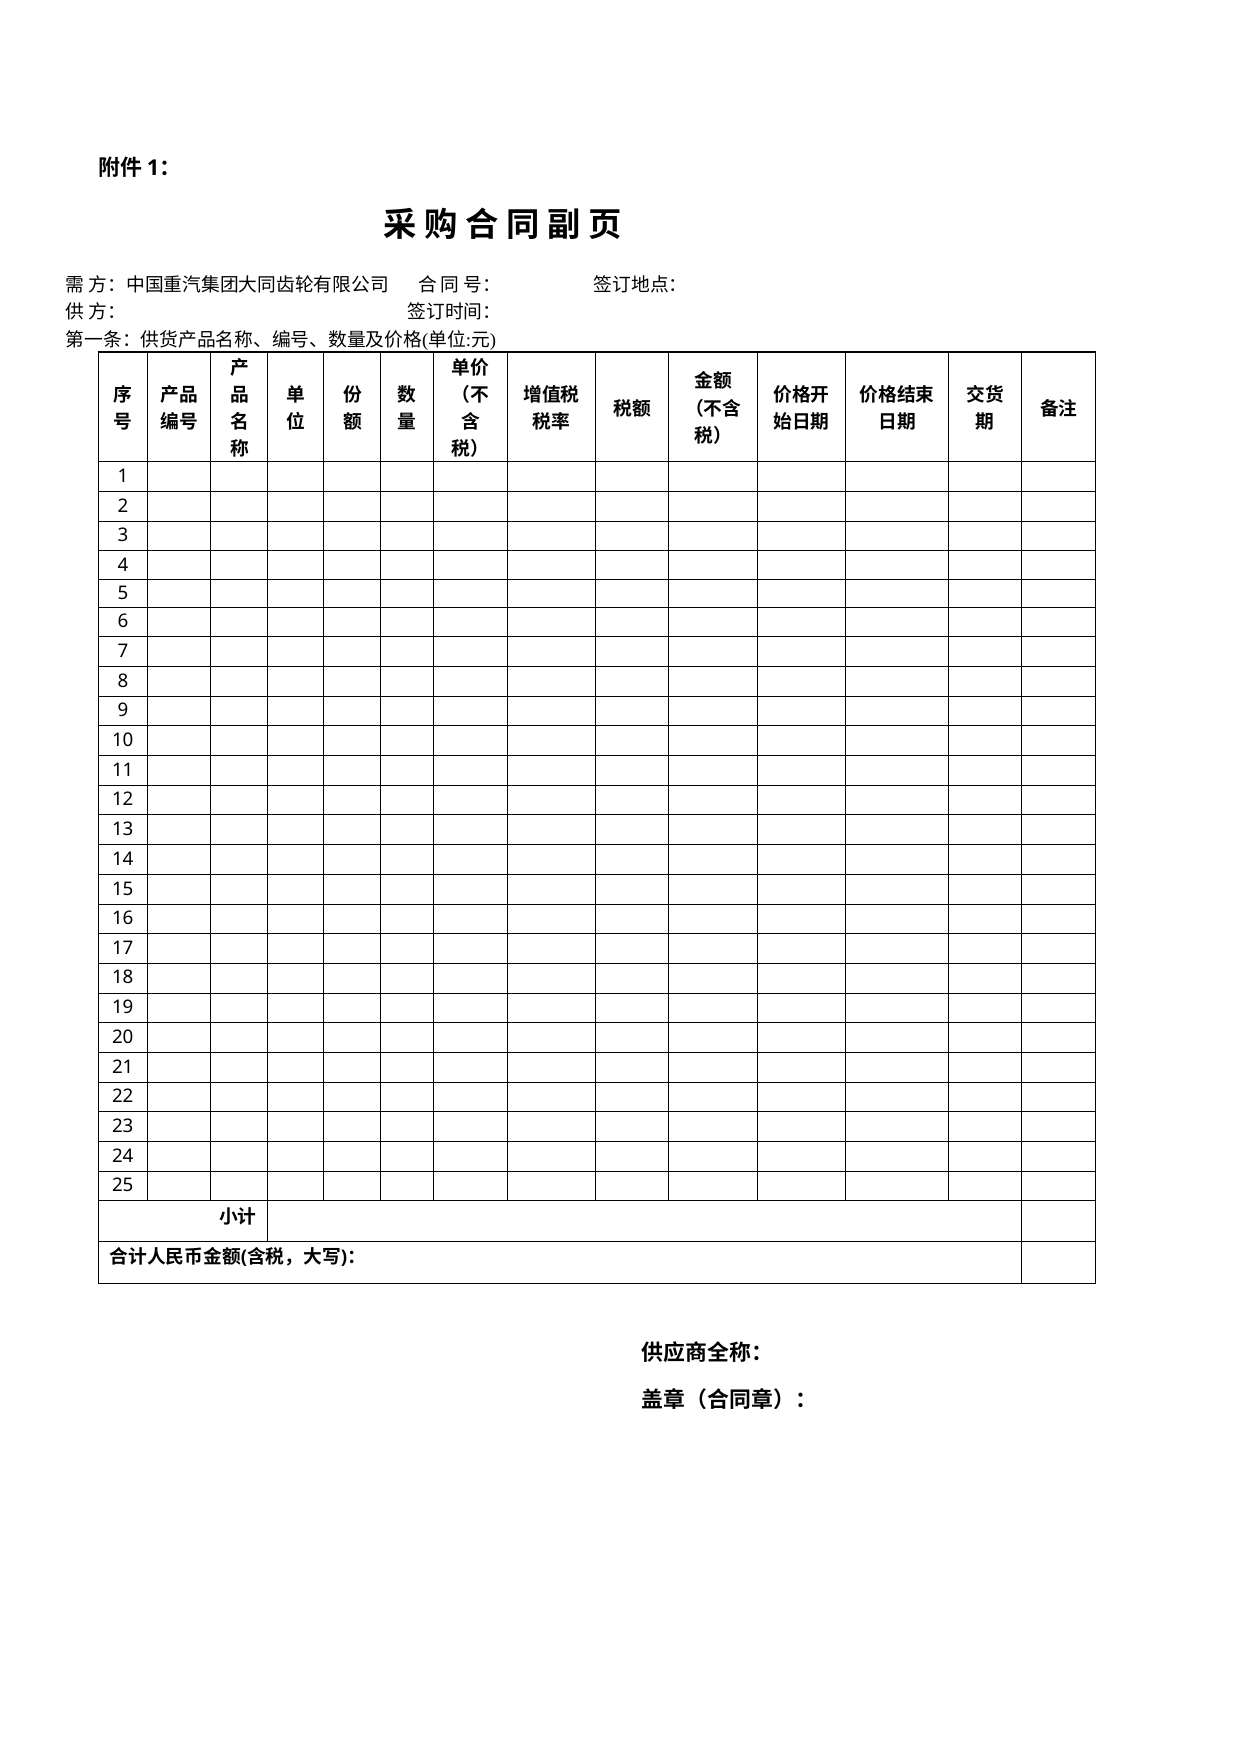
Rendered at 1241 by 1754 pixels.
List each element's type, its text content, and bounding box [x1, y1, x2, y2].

table_cell [268, 1201, 1021, 1241]
text 需 方：中国重汽集团大同齿轮有限公司 合 同 号： 签订地点： [66, 270, 1128, 297]
table_header 序号 [99, 353, 147, 461]
table_header 金额（不含税） [669, 353, 757, 461]
table_header 产品编号 [148, 353, 210, 461]
table_cell [596, 492, 668, 521]
table_cell [434, 522, 507, 550]
table_cell [434, 905, 507, 933]
table_cell [846, 875, 948, 903]
table_cell [758, 580, 845, 607]
table_cell [434, 1023, 507, 1052]
text 第一条：供货产品名称、编号、数量及价格(单位:元) [66, 324, 1128, 351]
table_cell [324, 934, 380, 963]
table_cell [508, 492, 595, 521]
table_cell [758, 964, 845, 992]
table_cell [268, 608, 323, 636]
table_cell [268, 786, 323, 814]
table_cell [758, 551, 845, 578]
table_cell [268, 994, 323, 1022]
table_cell [508, 815, 595, 844]
table_cell [596, 1083, 668, 1111]
table_cell [381, 964, 433, 992]
table_cell [669, 726, 757, 755]
table_cell [949, 1083, 1021, 1111]
table_cell [596, 697, 668, 725]
table_cell [949, 815, 1021, 844]
table_cell 1 [99, 462, 147, 491]
table_cell [508, 726, 595, 755]
table_cell [949, 726, 1021, 755]
table_cell [846, 522, 948, 550]
table_cell [508, 1142, 595, 1171]
table_header 税额 [596, 353, 668, 461]
table_cell [324, 726, 380, 755]
table_cell [324, 551, 380, 578]
table_cell [211, 1083, 267, 1111]
table_cell 13 [99, 815, 147, 844]
table_cell [324, 492, 380, 521]
table_cell [324, 1172, 380, 1200]
table_cell [1022, 1242, 1095, 1283]
table_cell [211, 522, 267, 550]
table_cell [211, 492, 267, 521]
table_cell 20 [99, 1023, 147, 1052]
table_cell [846, 845, 948, 874]
table_cell [324, 580, 380, 607]
table_cell [434, 551, 507, 578]
table_cell [758, 697, 845, 725]
table_cell [148, 637, 210, 666]
table_cell [211, 934, 267, 963]
table_cell [268, 1112, 323, 1141]
table_cell [381, 875, 433, 903]
table_cell [669, 697, 757, 725]
table_cell [268, 1083, 323, 1111]
table_cell [211, 637, 267, 666]
table_cell [381, 608, 433, 636]
table_cell [211, 667, 267, 696]
table_cell [949, 934, 1021, 963]
table_cell [434, 875, 507, 903]
table_cell [508, 667, 595, 696]
table_cell [148, 697, 210, 725]
table_cell [324, 1023, 380, 1052]
table_cell [381, 1023, 433, 1052]
table_cell [669, 1142, 757, 1171]
table_cell [211, 964, 267, 992]
table_cell [949, 551, 1021, 578]
table_cell [381, 756, 433, 785]
table_cell [268, 905, 323, 933]
table_cell [148, 551, 210, 578]
table_cell [669, 551, 757, 578]
table_cell [949, 875, 1021, 903]
table_cell [381, 934, 433, 963]
table_cell [758, 875, 845, 903]
table_cell [148, 994, 210, 1022]
table_cell [148, 756, 210, 785]
table_cell [508, 994, 595, 1022]
table_cell 23 [99, 1112, 147, 1141]
table_cell [846, 786, 948, 814]
table_cell [758, 1112, 845, 1141]
table_cell [846, 1142, 948, 1171]
text 采 购 合 同 副 页 [66, 198, 1128, 246]
table_cell [758, 1083, 845, 1111]
table_cell [949, 637, 1021, 666]
table_cell [596, 726, 668, 755]
table_cell [669, 875, 757, 903]
text 供 方： 签订时间： [66, 297, 1128, 324]
table_cell [758, 522, 845, 550]
table_cell [381, 994, 433, 1022]
table_cell [148, 667, 210, 696]
table_cell [1022, 608, 1095, 636]
table_cell [434, 667, 507, 696]
table_cell [508, 1083, 595, 1111]
table_cell [846, 905, 948, 933]
table_cell 7 [99, 637, 147, 666]
table_cell [211, 905, 267, 933]
table_cell [268, 522, 323, 550]
table_cell [846, 697, 948, 725]
table_cell [949, 1053, 1021, 1082]
table_cell [669, 786, 757, 814]
table_cell [324, 845, 380, 874]
table_cell 5 [99, 580, 147, 607]
table_cell [508, 522, 595, 550]
table_cell [434, 1142, 507, 1171]
table_cell [596, 462, 668, 491]
table_header 单位 [268, 353, 323, 461]
table_cell [211, 1023, 267, 1052]
table_cell [758, 934, 845, 963]
table_cell [324, 905, 380, 933]
table_cell [758, 637, 845, 666]
table_cell [1022, 462, 1095, 491]
table_cell 合计人民币金额(含税，大写)： [99, 1242, 1021, 1283]
table_cell [758, 608, 845, 636]
table_cell [324, 875, 380, 903]
table_cell [596, 580, 668, 607]
table_cell [846, 1053, 948, 1082]
table_cell [758, 786, 845, 814]
table_cell [148, 934, 210, 963]
table_cell [324, 1142, 380, 1171]
table_cell [669, 815, 757, 844]
table_cell [324, 697, 380, 725]
table_cell [148, 462, 210, 491]
table_cell [211, 1172, 267, 1200]
table_cell 19 [99, 994, 147, 1022]
text 盖章（合同章）： [66, 1382, 1128, 1414]
table_cell 6 [99, 608, 147, 636]
table_cell [1022, 815, 1095, 844]
table_cell [434, 726, 507, 755]
table_cell [596, 1112, 668, 1141]
table_cell [268, 667, 323, 696]
table_cell [949, 964, 1021, 992]
table_cell 4 [99, 551, 147, 578]
table_cell [596, 786, 668, 814]
text 附件1： [66, 150, 1128, 182]
table_cell [949, 905, 1021, 933]
table_cell 3 [99, 522, 147, 550]
table_cell [211, 845, 267, 874]
table_cell [268, 726, 323, 755]
table_cell [508, 608, 595, 636]
table_cell [211, 608, 267, 636]
table_cell [758, 905, 845, 933]
table_cell [381, 815, 433, 844]
table_cell [846, 726, 948, 755]
table_cell [268, 462, 323, 491]
table_cell [381, 551, 433, 578]
table_cell [758, 1142, 845, 1171]
table_cell [949, 492, 1021, 521]
table_cell [846, 608, 948, 636]
table_cell 22 [99, 1083, 147, 1111]
table_cell [596, 994, 668, 1022]
table_cell 25 [99, 1172, 147, 1200]
table_cell 21 [99, 1053, 147, 1082]
table_cell [1022, 580, 1095, 607]
table_cell [508, 637, 595, 666]
table_cell [508, 964, 595, 992]
table_header 数量 [381, 353, 433, 461]
table_cell [148, 726, 210, 755]
table_cell [148, 905, 210, 933]
table_cell [381, 1083, 433, 1111]
table_cell [148, 608, 210, 636]
table_cell [758, 492, 845, 521]
table_cell [949, 786, 1021, 814]
table_cell [211, 580, 267, 607]
table_cell [324, 786, 380, 814]
table_cell [381, 1112, 433, 1141]
table_cell [846, 637, 948, 666]
table_cell [324, 522, 380, 550]
table_cell [949, 1023, 1021, 1052]
table_cell [211, 726, 267, 755]
table_cell [434, 1172, 507, 1200]
table_cell [846, 462, 948, 491]
table_cell [508, 786, 595, 814]
table_cell [669, 1053, 757, 1082]
table_cell [148, 1053, 210, 1082]
table_cell [669, 1023, 757, 1052]
table_cell [324, 637, 380, 666]
table_cell [381, 580, 433, 607]
table_cell [211, 815, 267, 844]
table_cell [381, 522, 433, 550]
table_header 备注 [1022, 353, 1095, 461]
table_cell [324, 1112, 380, 1141]
table_cell [1022, 1172, 1095, 1200]
table_cell [381, 1142, 433, 1171]
table_cell [1022, 875, 1095, 903]
table_cell [846, 815, 948, 844]
table_cell [324, 1083, 380, 1111]
table_cell [434, 964, 507, 992]
table_cell [1022, 905, 1095, 933]
table_cell [434, 492, 507, 521]
table_cell [324, 756, 380, 785]
table_cell [268, 875, 323, 903]
table_cell [758, 462, 845, 491]
table_cell [381, 492, 433, 521]
table_cell [434, 994, 507, 1022]
table_cell [268, 551, 323, 578]
table_cell [596, 875, 668, 903]
table_cell [758, 845, 845, 874]
table_cell 14 [99, 845, 147, 874]
table_cell [596, 845, 668, 874]
table_cell [949, 608, 1021, 636]
table_cell [324, 964, 380, 992]
table_cell [949, 1112, 1021, 1141]
table_cell [148, 522, 210, 550]
table_cell [268, 934, 323, 963]
table_cell [846, 934, 948, 963]
table_cell 10 [99, 726, 147, 755]
table_cell [949, 1142, 1021, 1171]
table_cell [268, 1053, 323, 1082]
table_cell [758, 1023, 845, 1052]
table_cell [1022, 1201, 1095, 1241]
table_cell [846, 756, 948, 785]
table_cell [211, 875, 267, 903]
table_cell [324, 608, 380, 636]
table_cell [381, 637, 433, 666]
table_cell [669, 1083, 757, 1111]
table_cell [846, 580, 948, 607]
table_cell [434, 580, 507, 607]
table_cell [211, 1112, 267, 1141]
table_cell [508, 1053, 595, 1082]
table_cell [1022, 1083, 1095, 1111]
table_cell [1022, 1023, 1095, 1052]
table_cell [1022, 845, 1095, 874]
table_cell [949, 994, 1021, 1022]
table_cell 2 [99, 492, 147, 521]
table_cell 12 [99, 786, 147, 814]
table_cell [596, 608, 668, 636]
table_cell [148, 492, 210, 521]
table_cell [1022, 756, 1095, 785]
table_cell [1022, 697, 1095, 725]
table_cell [949, 697, 1021, 725]
table_cell 小计 [99, 1201, 267, 1241]
table_cell [381, 697, 433, 725]
table_cell 24 [99, 1142, 147, 1171]
table_cell [846, 551, 948, 578]
table_header 价格结束日期 [846, 353, 948, 461]
table_cell 11 [99, 756, 147, 785]
table_cell [381, 462, 433, 491]
table_cell [148, 1023, 210, 1052]
table_cell [434, 756, 507, 785]
table_cell [949, 522, 1021, 550]
table_cell [434, 815, 507, 844]
table_cell [508, 1023, 595, 1052]
table_cell [434, 845, 507, 874]
table_header 份额 [324, 353, 380, 461]
table_cell [1022, 522, 1095, 550]
table_cell [211, 786, 267, 814]
table_cell [758, 1172, 845, 1200]
table_cell [434, 1112, 507, 1141]
table_cell [381, 786, 433, 814]
table_cell [596, 756, 668, 785]
table_cell [148, 1112, 210, 1141]
table_cell [846, 667, 948, 696]
table_cell [434, 786, 507, 814]
table_cell [758, 815, 845, 844]
table_cell [508, 905, 595, 933]
table_cell [846, 1112, 948, 1141]
table_cell [381, 667, 433, 696]
table_cell [434, 934, 507, 963]
table_cell [846, 492, 948, 521]
table_cell [434, 1083, 507, 1111]
table_cell 15 [99, 875, 147, 903]
table_cell [949, 667, 1021, 696]
table_cell [669, 845, 757, 874]
table_cell [758, 756, 845, 785]
table_cell [268, 697, 323, 725]
table_cell [758, 994, 845, 1022]
table_cell [1022, 994, 1095, 1022]
table_cell [434, 637, 507, 666]
table_cell [434, 608, 507, 636]
table_cell [211, 462, 267, 491]
table_cell [268, 637, 323, 666]
table_cell [1022, 786, 1095, 814]
table_cell [381, 1172, 433, 1200]
table_cell [596, 522, 668, 550]
table_header 交货期 [949, 353, 1021, 461]
table_header 单价（不含税） [434, 353, 507, 461]
table_cell [381, 1053, 433, 1082]
table_cell [1022, 1142, 1095, 1171]
table_cell [508, 1172, 595, 1200]
table_cell [1022, 667, 1095, 696]
table_cell [508, 934, 595, 963]
table_cell [669, 905, 757, 933]
table_cell [381, 845, 433, 874]
table_cell [1022, 1112, 1095, 1141]
table_cell [148, 580, 210, 607]
table_cell [1022, 551, 1095, 578]
table_cell [381, 905, 433, 933]
table_cell [669, 994, 757, 1022]
table_cell [324, 994, 380, 1022]
table_cell [669, 1172, 757, 1200]
table_cell [596, 1053, 668, 1082]
table_cell [268, 845, 323, 874]
table_cell [148, 815, 210, 844]
table_cell [434, 1053, 507, 1082]
table_cell [508, 1112, 595, 1141]
table_cell [434, 462, 507, 491]
table_cell [1022, 726, 1095, 755]
table_cell [1022, 964, 1095, 992]
table_cell [211, 551, 267, 578]
table_cell [148, 845, 210, 874]
table_cell [949, 1172, 1021, 1200]
table_header 增值税税率 [508, 353, 595, 461]
table_cell [596, 815, 668, 844]
table_cell [1022, 492, 1095, 521]
table_cell 8 [99, 667, 147, 696]
table_cell [596, 1142, 668, 1171]
table_header 产品名称 [211, 353, 267, 461]
table_cell [949, 756, 1021, 785]
table_cell [596, 667, 668, 696]
table_cell [596, 1023, 668, 1052]
table_cell [268, 815, 323, 844]
table_cell [268, 1023, 323, 1052]
table_cell 16 [99, 905, 147, 933]
table_cell [211, 1142, 267, 1171]
table_cell [669, 462, 757, 491]
table_cell [324, 462, 380, 491]
text 供应商全称： [66, 1335, 1128, 1367]
table_cell [669, 756, 757, 785]
table_cell [268, 1172, 323, 1200]
table_cell [148, 964, 210, 992]
table_cell [669, 964, 757, 992]
table_cell [211, 994, 267, 1022]
table_cell [846, 1083, 948, 1111]
table_cell [148, 1142, 210, 1171]
table_cell 9 [99, 697, 147, 725]
table_cell [846, 1172, 948, 1200]
table_cell [669, 608, 757, 636]
table_cell [268, 756, 323, 785]
table_cell [596, 551, 668, 578]
table_cell [508, 756, 595, 785]
table_cell [148, 1172, 210, 1200]
table_cell [508, 875, 595, 903]
table_cell [669, 580, 757, 607]
table_cell [324, 667, 380, 696]
table_cell [596, 964, 668, 992]
table_cell [596, 1172, 668, 1200]
table_cell [846, 1023, 948, 1052]
table_cell [669, 492, 757, 521]
table_cell [148, 786, 210, 814]
table_cell [1022, 1053, 1095, 1082]
table_cell [669, 667, 757, 696]
table_cell [508, 580, 595, 607]
table_cell [508, 697, 595, 725]
table_cell [596, 905, 668, 933]
table_cell [211, 697, 267, 725]
table_cell [324, 1053, 380, 1082]
table_cell [148, 875, 210, 903]
table_cell [669, 637, 757, 666]
table_cell [268, 492, 323, 521]
table_cell [669, 522, 757, 550]
table_cell 17 [99, 934, 147, 963]
table_cell [1022, 934, 1095, 963]
table_cell [508, 551, 595, 578]
table_cell [596, 637, 668, 666]
table_cell [508, 462, 595, 491]
table_header 价格开始日期 [758, 353, 845, 461]
table_cell [268, 1142, 323, 1171]
table_cell [758, 726, 845, 755]
table_cell [949, 580, 1021, 607]
table_cell [1022, 637, 1095, 666]
table_cell [148, 1083, 210, 1111]
table_cell [381, 726, 433, 755]
table_cell [949, 845, 1021, 874]
table_cell [758, 667, 845, 696]
table_cell [211, 756, 267, 785]
table_cell 18 [99, 964, 147, 992]
table_cell [758, 1053, 845, 1082]
table_cell [434, 697, 507, 725]
table_cell [669, 1112, 757, 1141]
table_cell [846, 964, 948, 992]
table_cell [846, 994, 948, 1022]
table_cell [211, 1053, 267, 1082]
table_cell [268, 964, 323, 992]
table_cell [268, 580, 323, 607]
table_cell [596, 934, 668, 963]
table_cell [324, 815, 380, 844]
table_cell [669, 934, 757, 963]
table_cell [508, 845, 595, 874]
table_cell [949, 462, 1021, 491]
